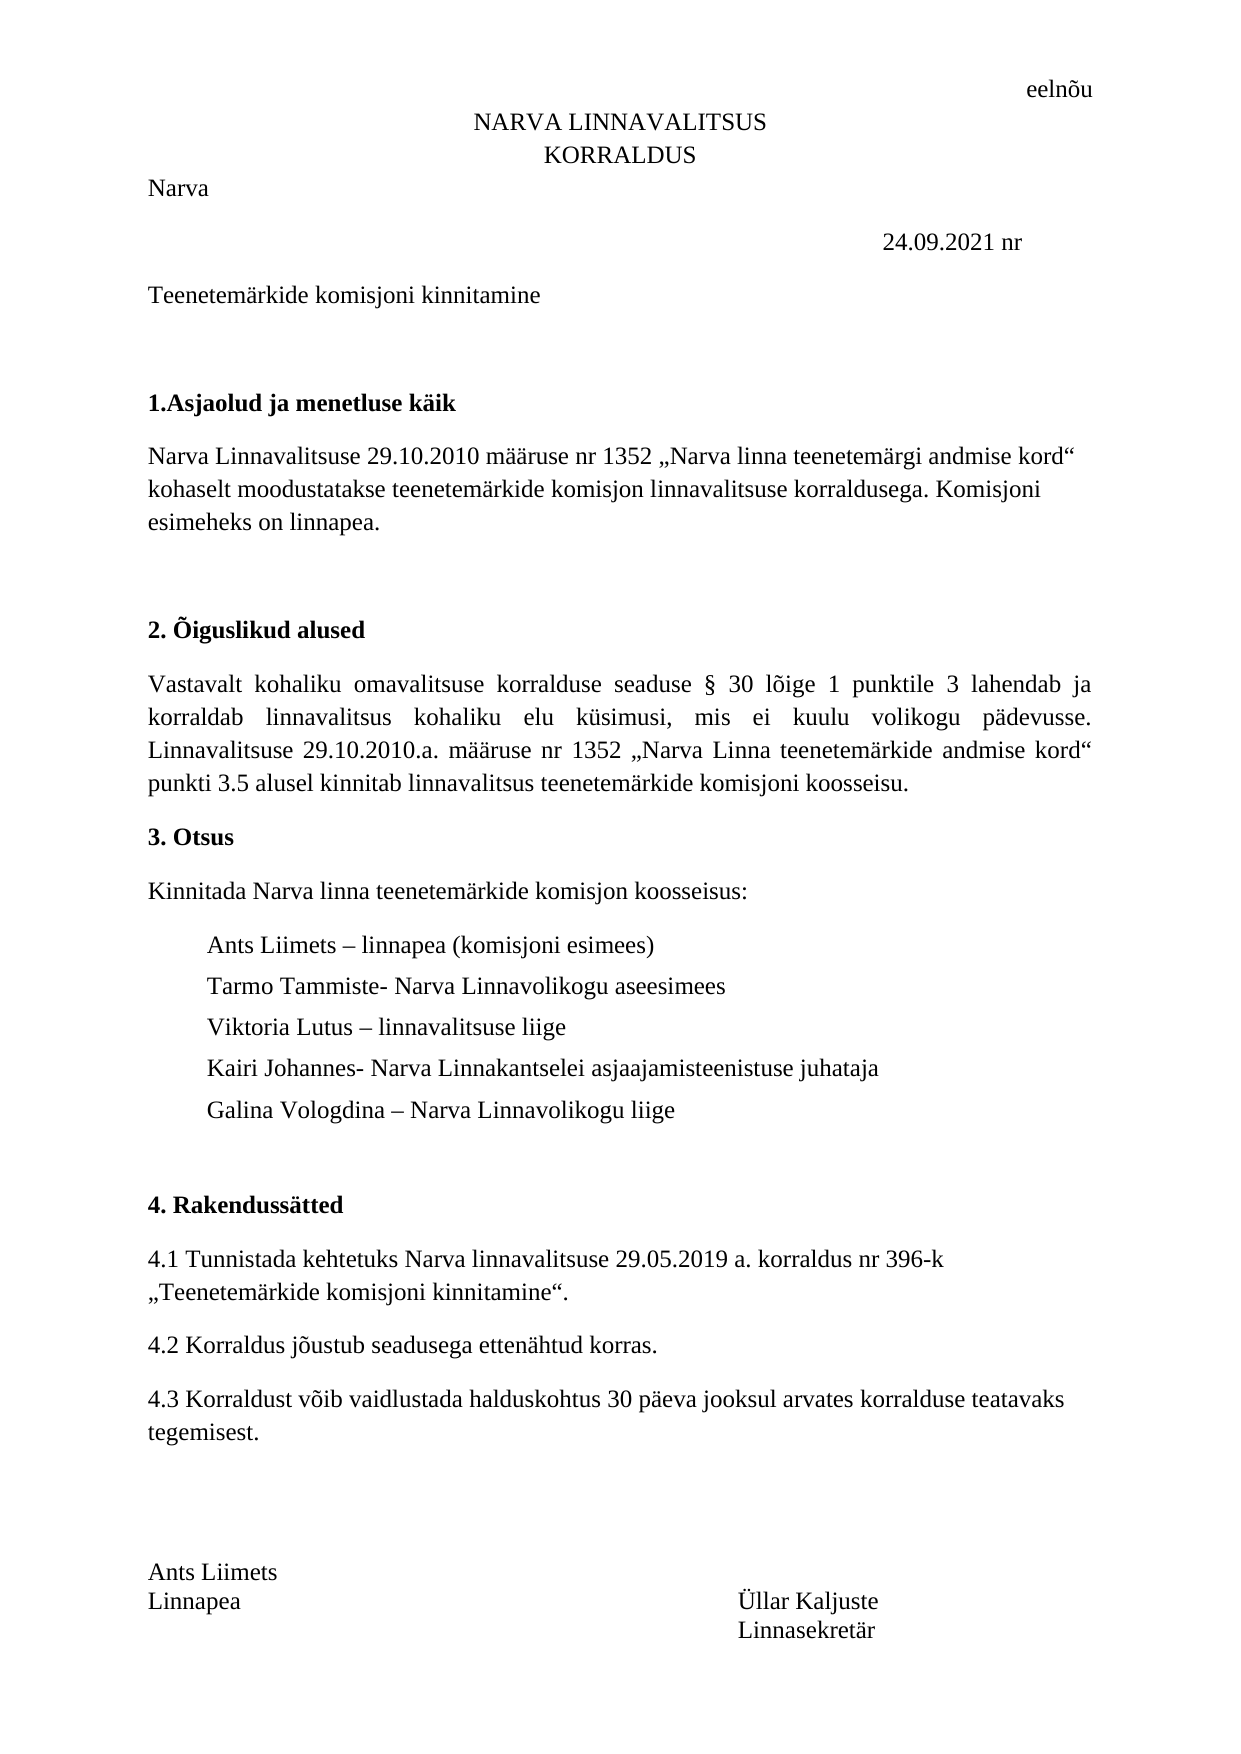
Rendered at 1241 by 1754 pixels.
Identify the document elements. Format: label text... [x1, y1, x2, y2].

text Teenetemärkide komisjoni kinnitamine [148, 281, 1093, 309]
text 4.1 Tunnistada kehtetuks Narva linnavalitsuse 29.05.2019 a. korraldus nr 396-k „Teenetemärkide komisjoni kinnitamine“. [148, 1244, 1093, 1305]
text Tarmo Tammiste- Narva Linnavolikogu aseesimees [207, 971, 1093, 1000]
text Narva Linnavalitsuse 29.10.2010 määruse nr 1352 „Narva linna teenetemärgi andmise kord“ kohaselt moodustatakse teenetemärkide komisjon linnavalitsuse korraldusega. Komisjoni esimeheks on linnapea. [148, 441, 1093, 536]
text Linnapea Üllar Kaljuste [148, 1586, 1093, 1615]
text NARVA LINNAVALITSUS [148, 107, 1093, 136]
text Kairi Johannes- Narva Linnakantselei asjaajamisteenistuse juhataja [207, 1053, 1093, 1082]
text 2. Õiguslikud alused [148, 615, 1093, 644]
text Viktoria Lutus – linnavalitsuse liige [207, 1012, 1093, 1041]
text Ants Liimets – linnapea (komisjoni esimees) [207, 930, 1093, 958]
text 3. Otsus [148, 822, 1093, 851]
text KORRALDUS [148, 140, 1093, 169]
text 4.2 Korraldus jõustub seadusega ettenähtud korras. [148, 1331, 1093, 1359]
text Narva [148, 173, 1093, 202]
text 1.Asjaolud ja menetluse käik [148, 388, 1093, 416]
text eelnõu [148, 74, 1093, 103]
text Kinnitada Narva linna teenetemärkide komisjon koosseisus: [148, 876, 1093, 904]
text 4.3 Korraldust võib vaidlustada halduskohtus 30 päeva jooksul arvates korralduse teatavaks tegemisest. [148, 1384, 1093, 1446]
text Galina Vologdina – Narva Linnavolikogu liige [207, 1095, 1093, 1123]
text 24.09.2021 nr [148, 227, 1093, 256]
text 4. Rakendussätted [148, 1190, 1093, 1218]
text Linnasekretär [148, 1615, 1093, 1644]
text Ants Liimets [148, 1557, 1093, 1586]
text Vastavalt kohaliku omavalitsuse korralduse seaduse § 30 lõige 1 punktile 3 lahendab ja korraldab linnavalitsus kohaliku elu küsimusi, mis ei kuulu volikogu pädevusse. Linnavalitsuse 29.10.2010.a. määruse nr 1352 „Narva Linna teenetemärkide andmise kord“ punkti 3.5 alusel kinnitab linnavalitsus teenetemärkide komisjoni koosseisu. [148, 669, 1093, 797]
